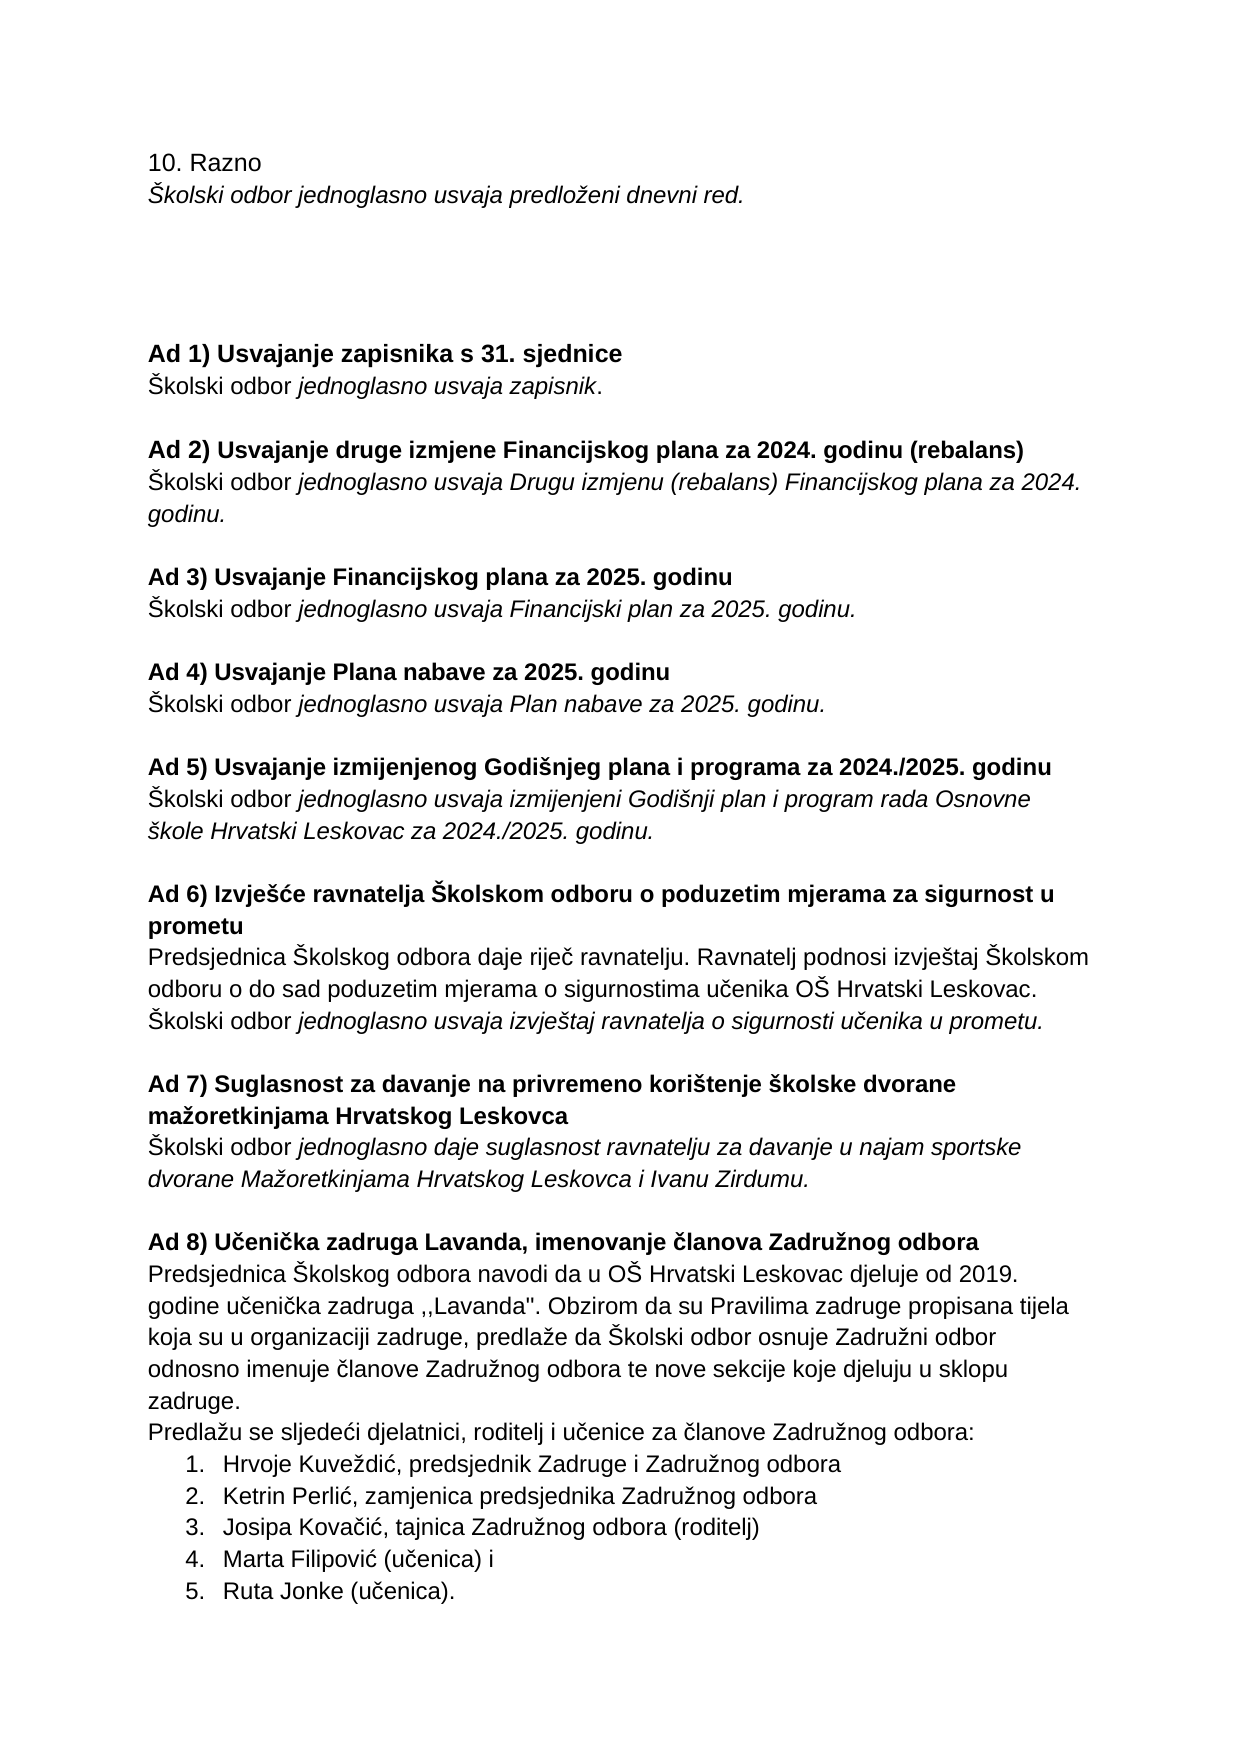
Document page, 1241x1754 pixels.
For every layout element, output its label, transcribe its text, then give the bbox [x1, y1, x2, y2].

text Ad 5) Usvajanje izmijenjenog Godišnjeg plana i programa za 2024./2025. godinu [148, 753, 1093, 781]
text Školski odbor jednoglasno usvaja predloženi dnevni red. [148, 181, 1093, 208]
text Školski odbor jednoglasno usvaja Plan nabave za 2025. godinu. [148, 690, 1093, 718]
list Hrvoje Kuveždić, predsjednik Zadruge i Zadružnog odbora [185, 1450, 1093, 1478]
text Ad 4) Usvajanje Plana nabave za 2025. godinu [148, 658, 1093, 686]
text Predsjednica Školskog odbora daje riječ ravnatelju. Ravnatelj podnosi izvještaj Školskom odboru o do sad poduzetim mjerama o sigurnostima učenika OŠ Hrvatski Leskovac. [148, 943, 1093, 1003]
text Predlažu se sljedeći djelatnici, roditelj i učenice za članove Zadružnog odbora: [148, 1418, 1093, 1446]
text Ad 3) Usvajanje Financijskog plana za 2025. godinu [148, 563, 1093, 591]
text Školski odbor jednoglasno usvaja zapisnik. [148, 372, 1093, 399]
list Josipa Kovačić, tajnica Zadružnog odbora (roditelj) [185, 1513, 1093, 1541]
list Ruta Jonke (učenica). [185, 1577, 1093, 1604]
text 10. Razno [148, 148, 1093, 176]
text Školski odbor jednoglasno usvaja izvještaj ravnatelja o sigurnosti učenika u prometu. [148, 1007, 1093, 1034]
text Ad 7) Suglasnost za davanje na privremeno korištenje školske dvorane mažoretkinjama Hrvatskog Leskovca [148, 1070, 1093, 1129]
text Školski odbor jednoglasno usvaja Financijski plan za 2025. godinu. [148, 595, 1093, 623]
text Ad 1) Usvajanje zapisnika s 31. sjednice [148, 339, 1093, 368]
text Školski odbor jednoglasno usvaja Drugu izmjenu (rebalans) Financijskog plana za 2024. godinu. [148, 468, 1093, 528]
list Marta Filipović (učenica) i [185, 1545, 1093, 1573]
text Ad 6) Izvješće ravnatelja Školskom odboru o poduzetim mjerama za sigurnost u prometu [148, 880, 1093, 939]
text Predsjednica Školskog odbora navodi da u OŠ Hrvatski Leskovac djeluje od 2019. godine učenička zadruga ,,Lavanda''. Obzirom da su Pravilima zadruge propisana tijela koja su u organizaciji zadruge, predlaže da Školski odbor osnuje Zadružni odbor odnosno imenuje članove Zadružnog odbora te nove sekcije koje djeluju u sklopu zadruge. [148, 1260, 1093, 1414]
list Ketrin Perlić, zamjenica predsjednika Zadružnog odbora [185, 1482, 1093, 1509]
text Ad 8) Učenička zadruga Lavanda, imenovanje članova Zadružnog odbora [148, 1228, 1093, 1256]
text Školski odbor jednoglasno daje suglasnost ravnatelju za davanje u najam sportske dvorane Mažoretkinjama Hrvatskog Leskovca i Ivanu Zirdumu. [148, 1133, 1093, 1193]
text Ad 2) Usvajanje druge izmjene Financijskog plana za 2024. godinu (rebalans) [148, 435, 1093, 464]
text Školski odbor jednoglasno usvaja izmijenjeni Godišnji plan i program rada Osnovne škole Hrvatski Leskovac za 2024./2025. godinu. [148, 785, 1093, 844]
